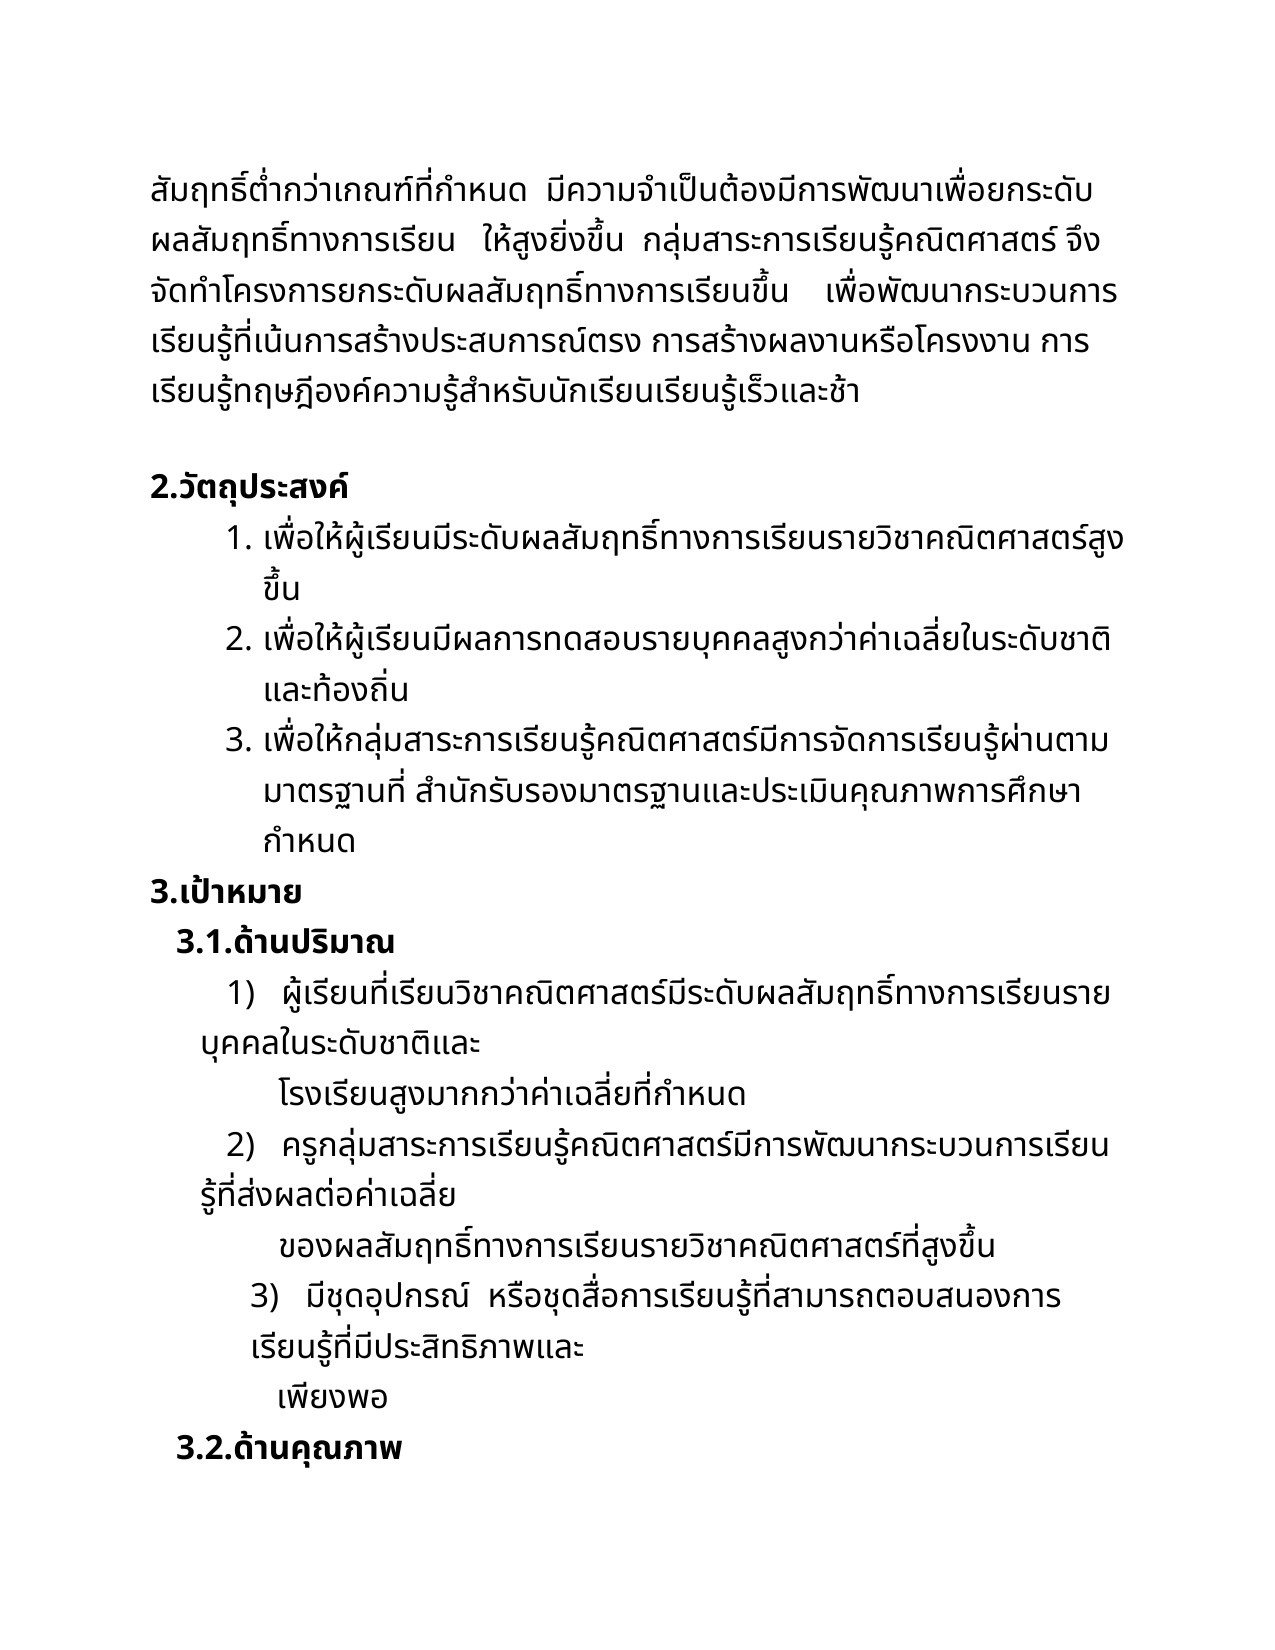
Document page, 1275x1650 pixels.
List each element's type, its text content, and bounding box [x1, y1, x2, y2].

text 3.1.ด้านปริมาณ [150, 918, 1125, 969]
text 3.2.ด้านคุณภาพ [150, 1424, 1125, 1474]
text 2) ครูกลุ่มสาระการเรียนรู้คณิตศาสตร์มีการพัฒนากระบวนการเรียนรู้ที่ส่งผลต่อค่าเฉลี่ย ของผลสัมฤทธิ์ทางการเรียนรายวิชาคณิตศาสตร์ที่สูงขึ้น [200, 1120, 1125, 1272]
text 3.เป้าหมาย [150, 867, 1125, 918]
text 2.วัตถุประสงค์ [150, 463, 1125, 514]
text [150, 166, 1125, 418]
list เพื่อให้ผู้เรียนมีระดับผลสัมฤทธิ์ทางการเรียนรายวิชาคณิตศาสตร์สูงขึ้น [225, 514, 1125, 615]
list 3) มีชุดอุปกรณ์ หรือชุดสื่อการเรียนรู้ที่สามารถตอบสนองการเรียนรู้ที่มีประสิทธิภาพและ เพียงพอ [200, 1272, 1125, 1424]
text 1) ผู้เรียนที่เรียนวิชาคณิตศาสตร์มีระดับผลสัมฤทธิ์ทางการเรียนรายบุคคลในระดับชาติและ โรงเรียนสูงมากกว่าค่าเฉลี่ยที่กำหนด [200, 969, 1125, 1120]
list เพื่อให้กลุ่มสาระการเรียนรู้คณิตศาสตร์มีการจัดการเรียนรู้ผ่านตามมาตรฐานที่ สำนักรับรองมาตรฐานและประเมินคุณภาพการศึกษากำหนด [225, 716, 1125, 867]
list เพื่อให้ผู้เรียนมีผลการทดสอบรายบุคคลสูงกว่าค่าเฉลี่ยในระดับชาติ และท้องถิ่น [225, 615, 1125, 716]
